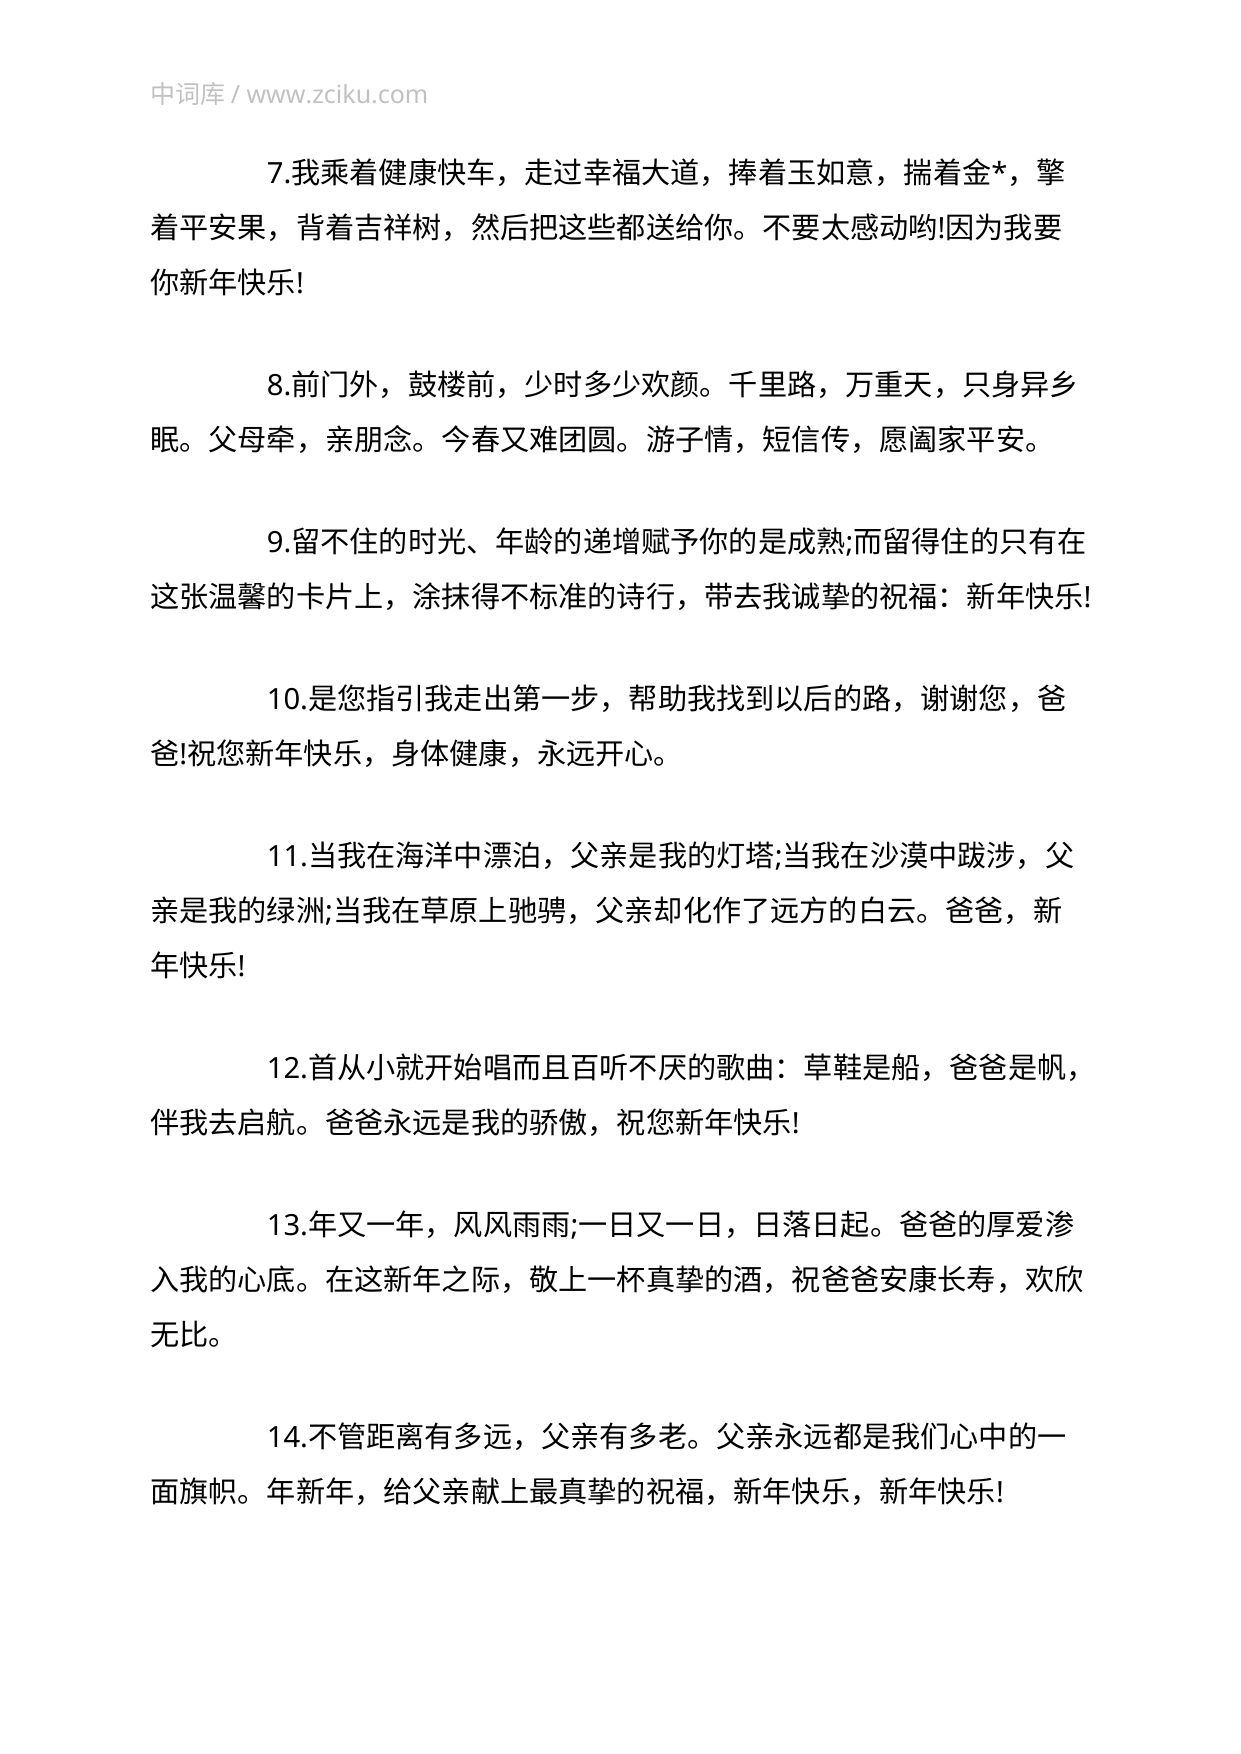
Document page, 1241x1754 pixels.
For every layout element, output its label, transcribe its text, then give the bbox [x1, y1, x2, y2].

text 12.首从小就开始唱而且百听不厌的歌曲：草鞋是船，爸爸是帆，伴我去启航。爸爸永远是我的骄傲，祝您新年快乐! [150, 1045, 1090, 1142]
text 11.当我在海洋中漂泊，父亲是我的灯塔;当我在沙漠中跋涉，父亲是我的绿洲;当我在草原上驰骋，父亲却化作了远方的白云。爸爸，新年快乐! [150, 833, 1090, 985]
text 14.不管距离有多远，父亲有多老。父亲永远都是我们心中的一面旗帜。年新年，给父亲献上最真挚的祝福，新年快乐，新年快乐! [150, 1413, 1090, 1511]
text 10.是您指引我走出第一步，帮助我找到以后的路，谢谢您，爸爸!祝您新年快乐，身体健康，永远开心。 [150, 676, 1090, 773]
text 13.年又一年，风风雨雨;一日又一日，日落日起。爸爸的厚爱渗入我的心底。在这新年之际，敬上一杯真挚的酒，祝爸爸安康长寿，欢欣无比。 [150, 1202, 1090, 1354]
text 9.留不住的时光、年龄的递增赋予你的是成熟;而留得住的只有在这张温馨的卡片上，涂抹得不标准的诗行，带去我诚挚的祝福：新年快乐! [150, 519, 1090, 616]
text 8.前门外，鼓楼前，少时多少欢颜。千里路，万重天，只身异乡眠。父母牵，亲朋念。今春又难团圆。游子情，短信传，愿阖家平安。 [150, 362, 1090, 459]
text 7.我乘着健康快车，走过幸福大道，捧着玉如意，揣着金*，擎着平安果，背着吉祥树，然后把这些都送给你。不要太感动哟!因为我要你新年快乐! [150, 150, 1090, 302]
